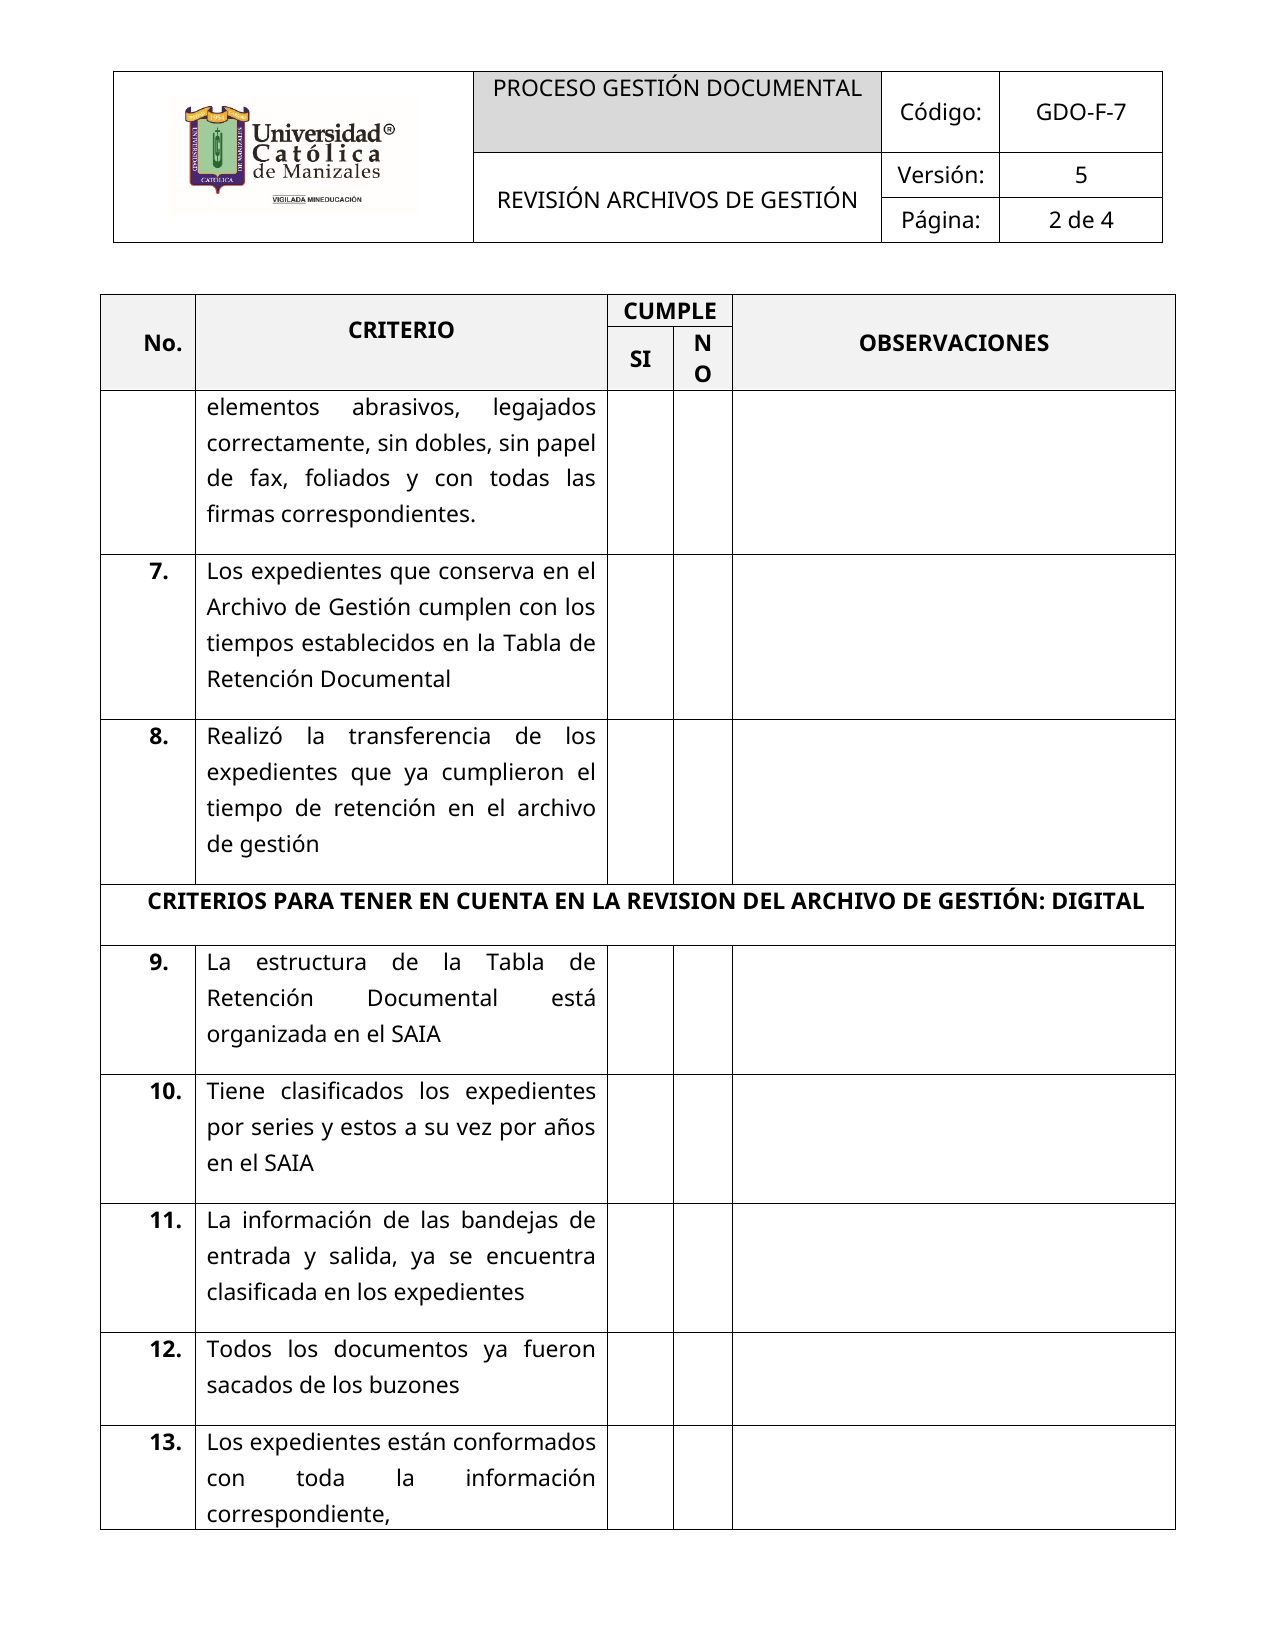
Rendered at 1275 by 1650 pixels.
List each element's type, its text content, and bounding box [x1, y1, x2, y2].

table_cell [733, 555, 1175, 719]
table_cell [608, 946, 673, 1074]
table_cell [101, 391, 195, 554]
table_cell [101, 720, 195, 884]
table_cell [733, 1204, 1175, 1332]
table_cell Realizó la transferencia de los expedientes que ya cumplieron el tiempo de retención en el archivo de gestión [196, 720, 607, 884]
table_cell NO [674, 327, 732, 389]
table_header CUMPLE [608, 295, 732, 326]
table_cell [674, 946, 732, 1074]
table_cell [101, 1333, 195, 1425]
table_cell [101, 1204, 195, 1332]
table_cell [101, 1426, 195, 1529]
table_cell Los expedientes están conformados con toda la información correspondiente, independientemente si se generaron en el SAIA o no. [196, 1426, 607, 1529]
table_cell [101, 946, 195, 1074]
table_cell [101, 1075, 195, 1203]
table_cell [733, 1426, 1175, 1529]
table_cell [674, 1333, 732, 1425]
table_cell [674, 1204, 732, 1332]
table_header CRITERIO [196, 295, 607, 389]
picture [168, 97, 420, 216]
table_cell [674, 391, 732, 554]
table_cell [674, 720, 732, 884]
table_cell [674, 1426, 732, 1529]
table_cell [608, 555, 673, 719]
table_cell [733, 720, 1175, 884]
table_cell [733, 391, 1175, 554]
table_cell SI [608, 327, 673, 389]
table_cell [733, 1333, 1175, 1425]
table_cell [733, 946, 1175, 1074]
table_cell [733, 1075, 1175, 1203]
table_cell [608, 1204, 673, 1332]
table_cell [608, 1333, 673, 1425]
table_cell CRITERIOS PARA TENER EN CUENTA EN LA REVISION DEL ARCHIVO DE GESTIÓN: DIGITAL [101, 885, 1175, 945]
table_header No. [101, 295, 195, 389]
table_cell [608, 391, 673, 554]
table_cell [608, 1426, 673, 1529]
table_cell [674, 1075, 732, 1203]
table_cell Todos los documentos ya fueron sacados de los buzones [196, 1333, 607, 1425]
table_cell Los expedientes que conserva en el Archivo de Gestión cumplen con los tiempos establecidos en la Tabla de Retención Documental [196, 555, 607, 719]
table_cell La información de las bandejas de entrada y salida, ya se encuentra clasificada en los expedientes [196, 1204, 607, 1332]
table_header OBSERVACIONES [733, 295, 1175, 389]
table_cell La estructura de la Tabla de Retención Documental está organizada en el SAIA [196, 946, 607, 1074]
table_cell [608, 1075, 673, 1203]
table_cell [674, 555, 732, 719]
table_cell Tiene clasificados los expedientes por series y estos a su vez por años en el SAIA [196, 1075, 607, 1203]
table_cell [608, 720, 673, 884]
table_cell [101, 555, 195, 719]
